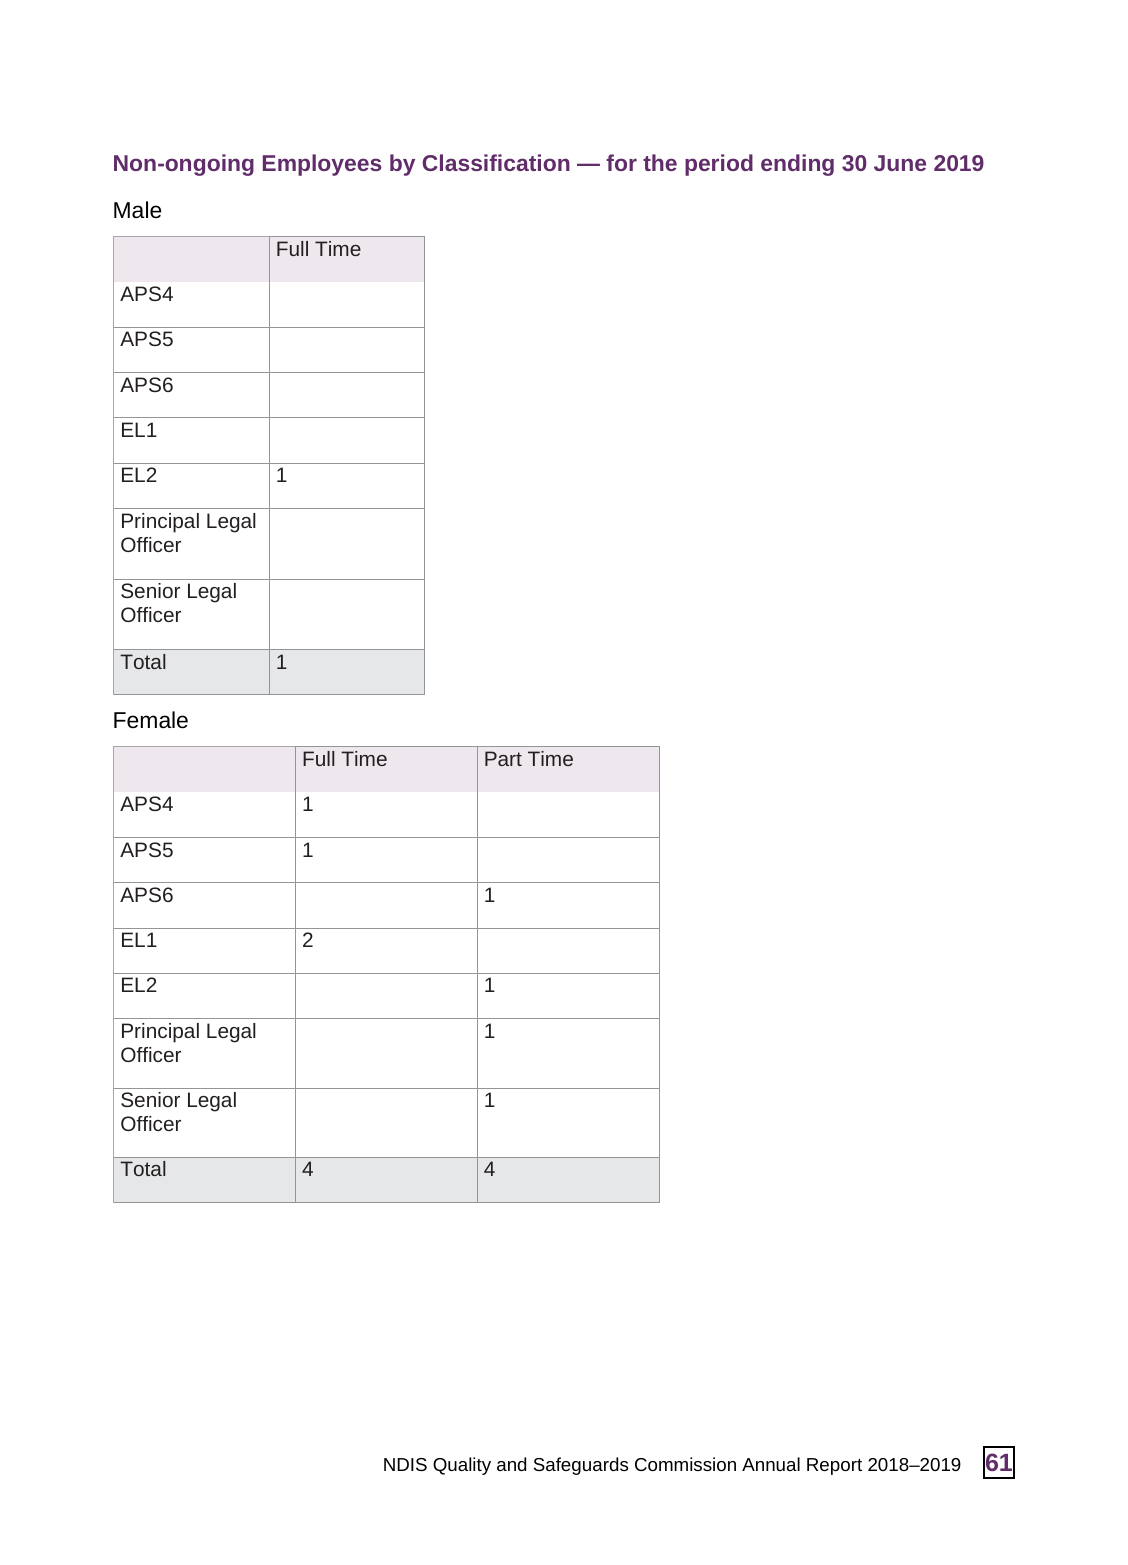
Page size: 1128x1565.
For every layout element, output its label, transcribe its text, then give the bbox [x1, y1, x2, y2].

table_cell Principal Legal Officer [114, 509, 269, 578]
subtitle Male [112, 197, 1014, 223]
table_cell [270, 282, 424, 327]
table_cell APS6 [114, 373, 269, 417]
table_cell [478, 838, 659, 882]
table_cell 1 [478, 974, 659, 1018]
table_cell Principal Legal Officer [114, 1019, 295, 1087]
table_header [114, 237, 269, 282]
table_cell 1 [296, 792, 477, 837]
table_cell EL2 [114, 464, 269, 508]
table_cell [478, 929, 659, 973]
table_cell APS4 [114, 282, 269, 327]
table_header Full Time [296, 747, 477, 792]
table_header Full Time [270, 237, 424, 282]
table_cell [270, 373, 424, 417]
table_cell 1 [478, 883, 659, 927]
table_cell [296, 1089, 477, 1157]
table_cell APS6 [114, 883, 295, 927]
table_cell [296, 974, 477, 1018]
table_cell Senior Legal Officer [114, 1089, 295, 1157]
table_cell [270, 580, 424, 649]
table_cell [478, 792, 659, 837]
table_header [114, 747, 295, 792]
table_header Part Time [478, 747, 659, 792]
table_cell 1 [296, 838, 477, 882]
table_cell 2 [296, 929, 477, 973]
table_cell Total [114, 1158, 295, 1202]
table_cell APS5 [114, 838, 295, 882]
table_cell 1 [270, 650, 424, 694]
table_cell EL1 [114, 418, 269, 463]
table_cell [270, 418, 424, 463]
subtitle Non-ongoing Employees by Classification — for the period ending 30 June 2019 [112, 150, 1014, 176]
table_cell [270, 509, 424, 578]
table_cell 4 [478, 1158, 659, 1202]
table_cell Senior Legal Officer [114, 580, 269, 649]
table_cell 1 [270, 464, 424, 508]
table_cell [296, 1019, 477, 1087]
table_cell APS4 [114, 792, 295, 837]
table_cell 1 [478, 1089, 659, 1157]
table_cell [296, 883, 477, 927]
table_cell EL1 [114, 929, 295, 973]
table_cell [270, 328, 424, 372]
subtitle Female [112, 707, 1014, 734]
table_cell APS5 [114, 328, 269, 372]
table_cell 1 [478, 1019, 659, 1087]
table_cell 4 [296, 1158, 477, 1202]
table_cell EL2 [114, 974, 295, 1018]
table_cell Total [114, 650, 269, 694]
